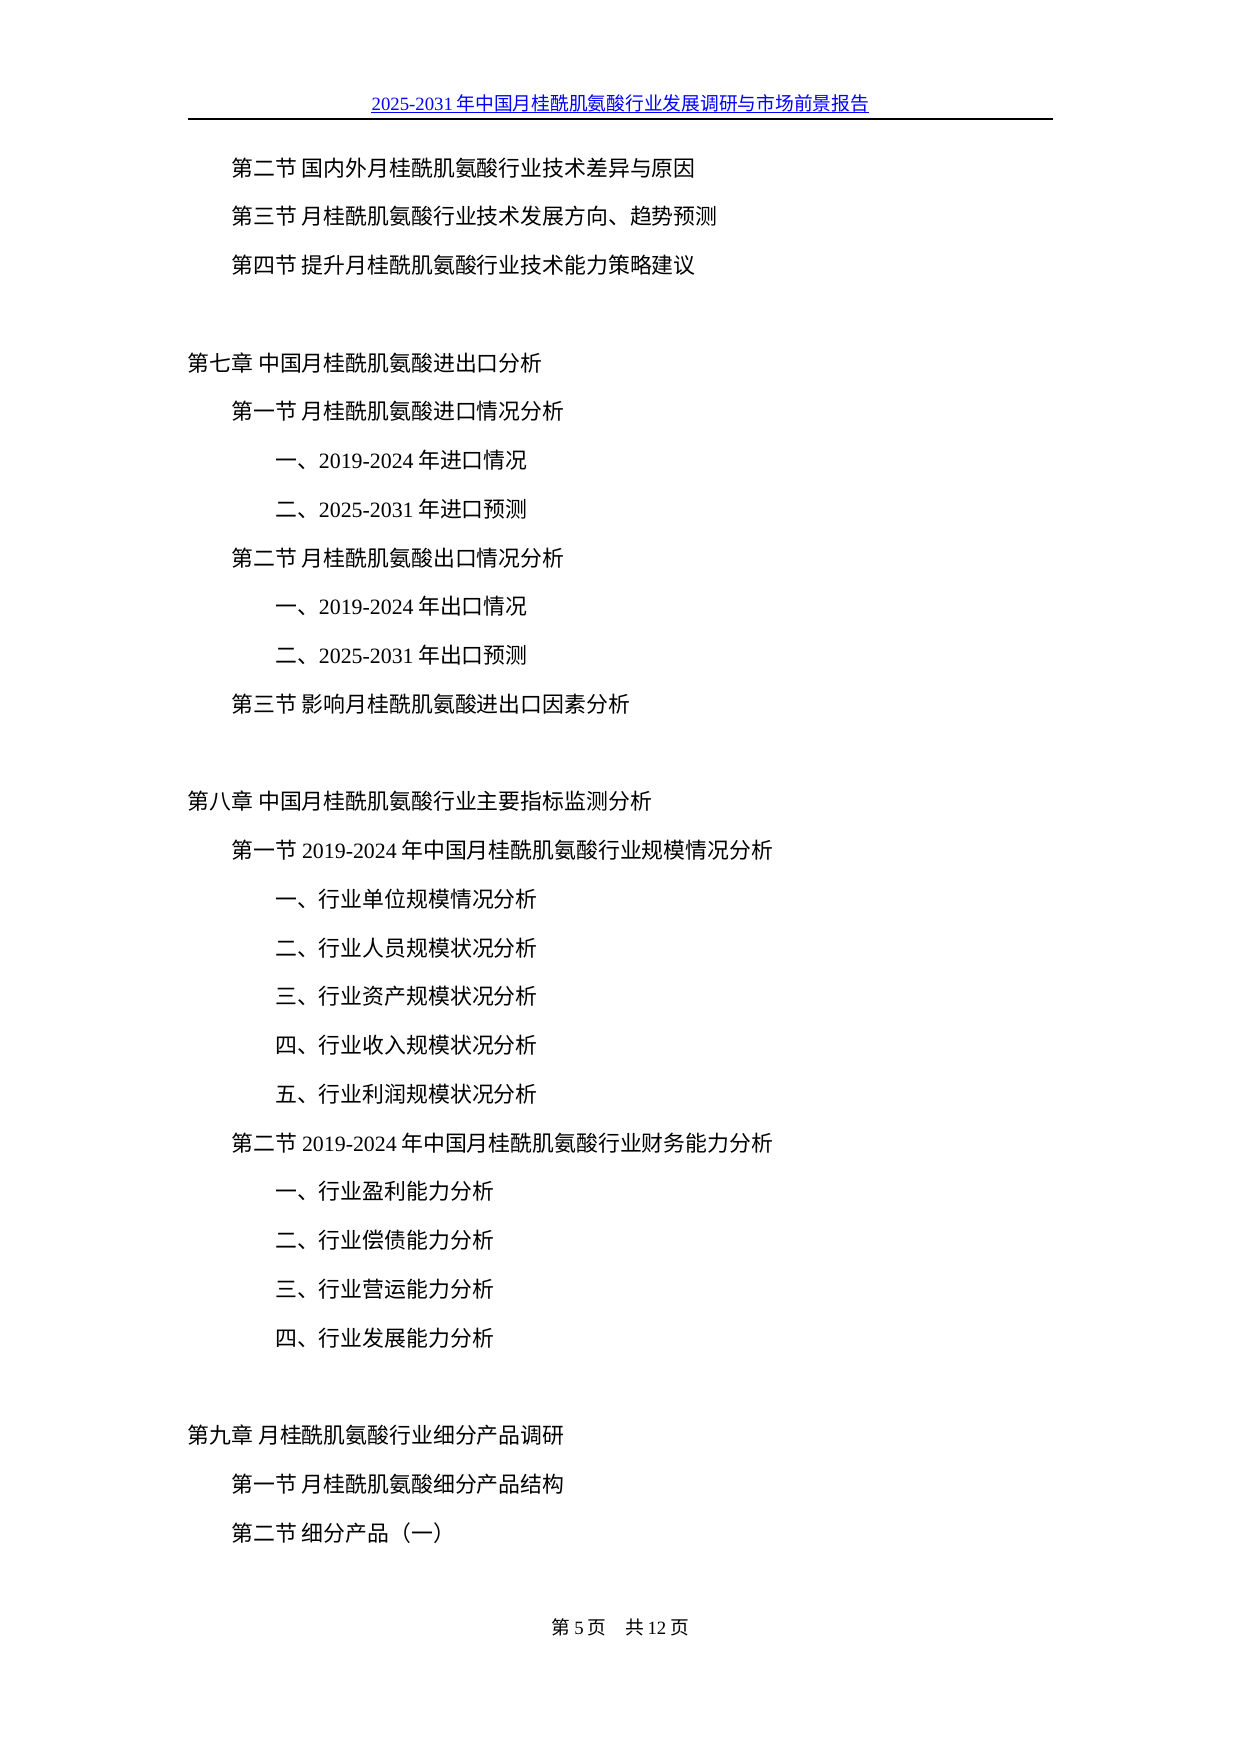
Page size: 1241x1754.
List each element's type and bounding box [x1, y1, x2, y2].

text [187, 150, 1053, 1548]
